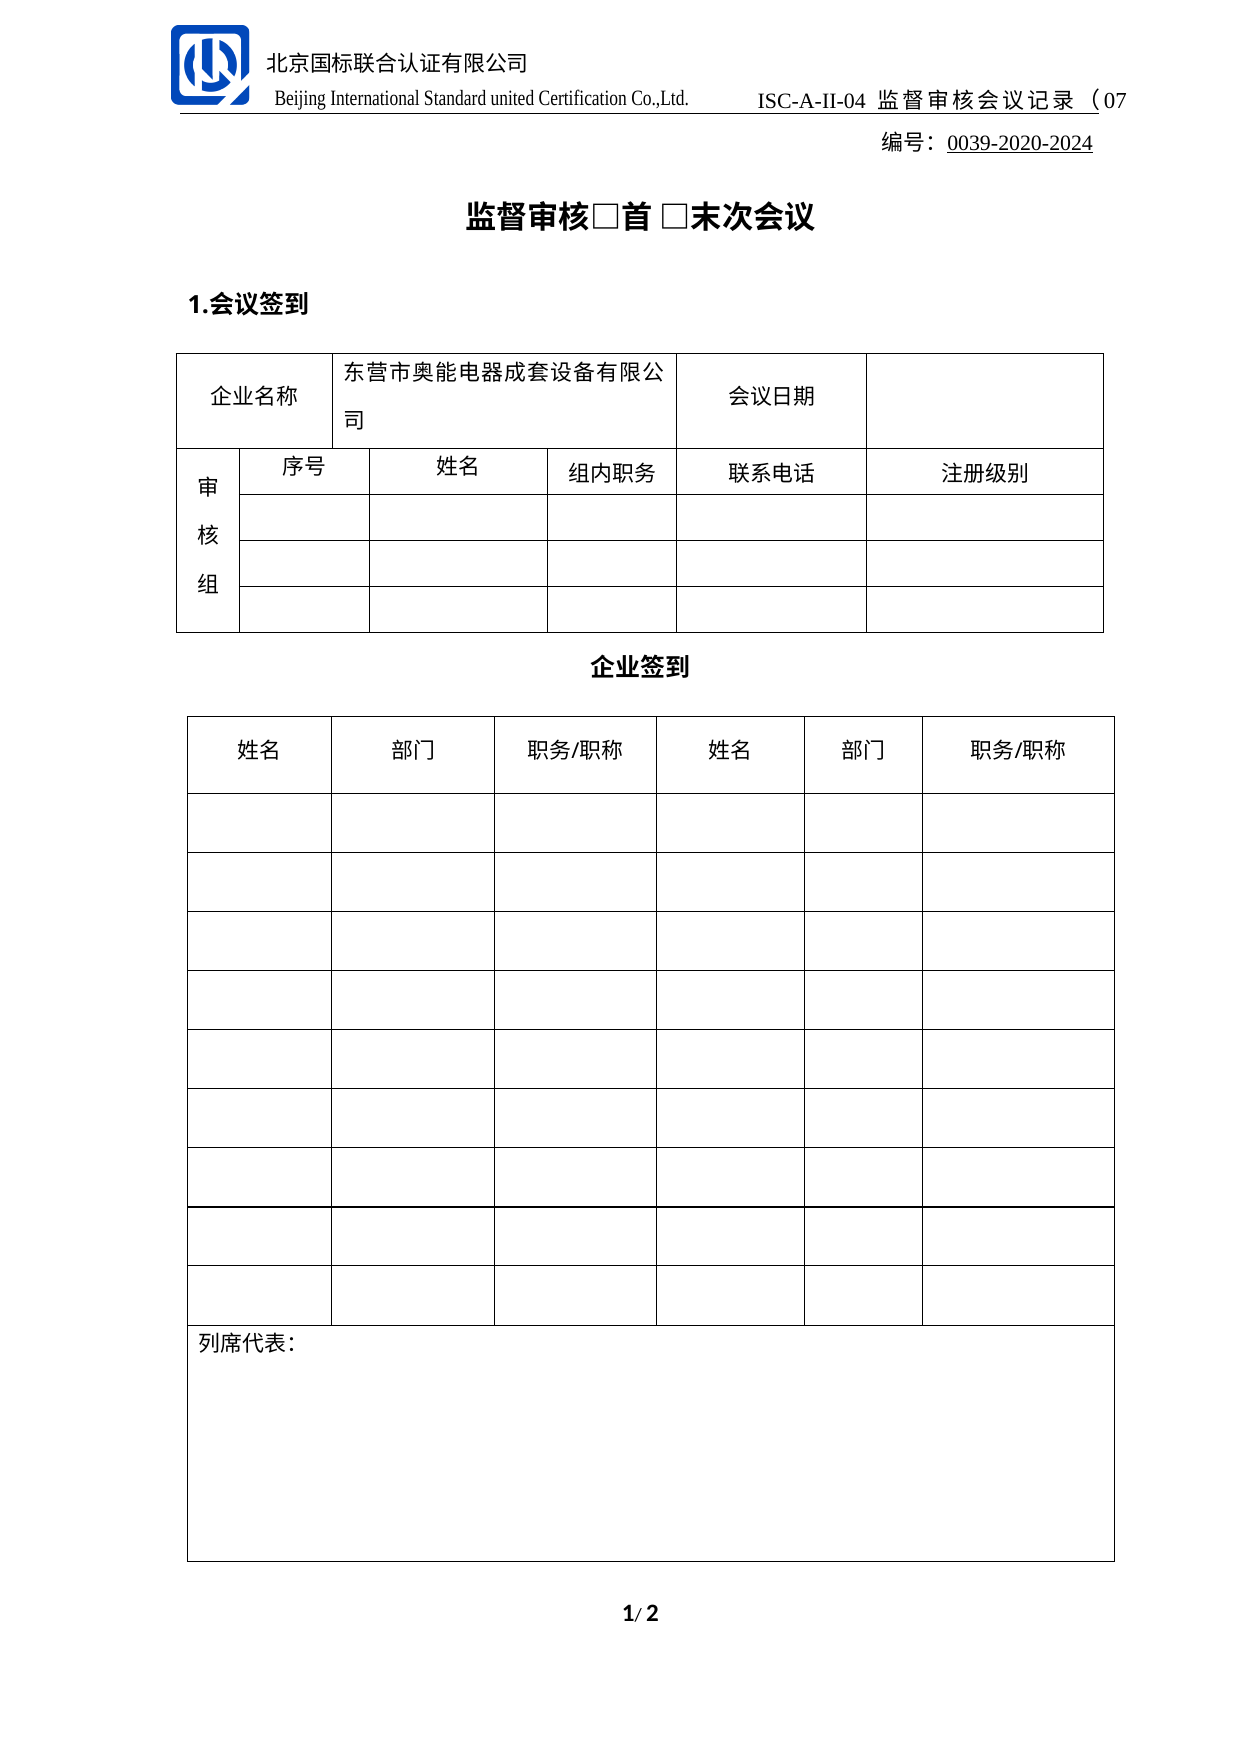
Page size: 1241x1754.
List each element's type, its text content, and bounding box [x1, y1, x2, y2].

table_cell [332, 1030, 494, 1088]
table_cell [805, 971, 922, 1029]
table_cell [332, 1266, 494, 1324]
text 编号：0039-2020-2024 [187, 125, 1093, 157]
table_cell [805, 1030, 922, 1088]
table_cell [805, 1089, 922, 1147]
table_header 姓名 [188, 717, 331, 793]
table_cell [188, 1208, 331, 1265]
table_cell [188, 794, 331, 852]
table_cell [923, 1266, 1114, 1324]
table_header 职务/职称 [923, 717, 1114, 793]
table_cell [495, 1208, 656, 1265]
table_cell [495, 1266, 656, 1324]
table_cell [188, 1266, 331, 1324]
table_header 部门 [805, 717, 922, 793]
table_cell [370, 541, 547, 586]
table_cell [805, 912, 922, 970]
table_cell [657, 1089, 804, 1147]
table_cell [867, 541, 1103, 586]
table_cell [657, 1266, 804, 1324]
table_cell 组内职务 [548, 449, 676, 494]
table_cell [332, 912, 494, 970]
table_cell [867, 495, 1103, 540]
table_cell [188, 1089, 331, 1147]
table_header 姓名 [657, 717, 804, 793]
table_cell [805, 1266, 922, 1324]
table_cell [923, 1208, 1114, 1265]
table_cell 联系电话 [677, 449, 866, 494]
table_cell [923, 912, 1114, 970]
text 1.会议签到 [187, 270, 1093, 335]
table_cell [923, 1148, 1114, 1206]
table_cell [188, 1030, 331, 1088]
table_cell 姓名 [370, 449, 547, 494]
table_header 职务/职称 [495, 717, 656, 793]
table_cell [495, 971, 656, 1029]
table_cell [923, 971, 1114, 1029]
table_cell [657, 1148, 804, 1206]
table_cell [867, 587, 1103, 632]
table_header 企业名称 [177, 354, 332, 448]
table_cell [188, 1148, 331, 1206]
table_cell [657, 971, 804, 1029]
table_cell [332, 971, 494, 1029]
table_header [867, 354, 1103, 448]
text 监督审核□首 □末次会议 [187, 182, 1093, 247]
table_cell [240, 495, 369, 540]
table_cell [495, 1148, 656, 1206]
table_header 东营市奥能电器成套设备有限公司 [333, 354, 676, 448]
table_cell [332, 1148, 494, 1206]
table_cell [923, 853, 1114, 911]
table_header 会议日期 [677, 354, 866, 448]
table_cell 注册级别 [867, 449, 1103, 494]
table_cell [923, 794, 1114, 852]
table_cell [657, 1030, 804, 1088]
table_cell [805, 794, 922, 852]
table_cell [370, 495, 547, 540]
picture [171, 25, 250, 105]
table_cell [188, 912, 331, 970]
table_cell [548, 587, 676, 632]
table_cell [923, 1089, 1114, 1147]
table_cell [240, 541, 369, 586]
table_cell [495, 912, 656, 970]
text 企业签到 [187, 633, 1093, 698]
table_cell [188, 971, 331, 1029]
table_cell [370, 587, 547, 632]
table_cell [657, 912, 804, 970]
table_cell [805, 1208, 922, 1265]
table_cell [332, 853, 494, 911]
table_cell [657, 794, 804, 852]
table_cell [677, 587, 866, 632]
table_cell [495, 1030, 656, 1088]
table_cell [805, 1148, 922, 1206]
table_cell [495, 794, 656, 852]
table_cell 审核组 [177, 449, 239, 632]
table_cell [677, 495, 866, 540]
table_cell [657, 853, 804, 911]
table_cell [332, 794, 494, 852]
table_cell 列席代表： [188, 1326, 1114, 1561]
table_cell [657, 1208, 804, 1265]
table_cell [923, 1030, 1114, 1088]
table_cell [332, 1089, 494, 1147]
table_cell [332, 1208, 494, 1265]
table_cell [240, 587, 369, 632]
table_cell 序号 [240, 449, 369, 494]
table_cell [677, 541, 866, 586]
table_cell [548, 541, 676, 586]
table_cell [495, 853, 656, 911]
table_cell [548, 495, 676, 540]
table_cell [805, 853, 922, 911]
table_cell [495, 1089, 656, 1147]
table_header 部门 [332, 717, 494, 793]
table_cell [188, 853, 331, 911]
